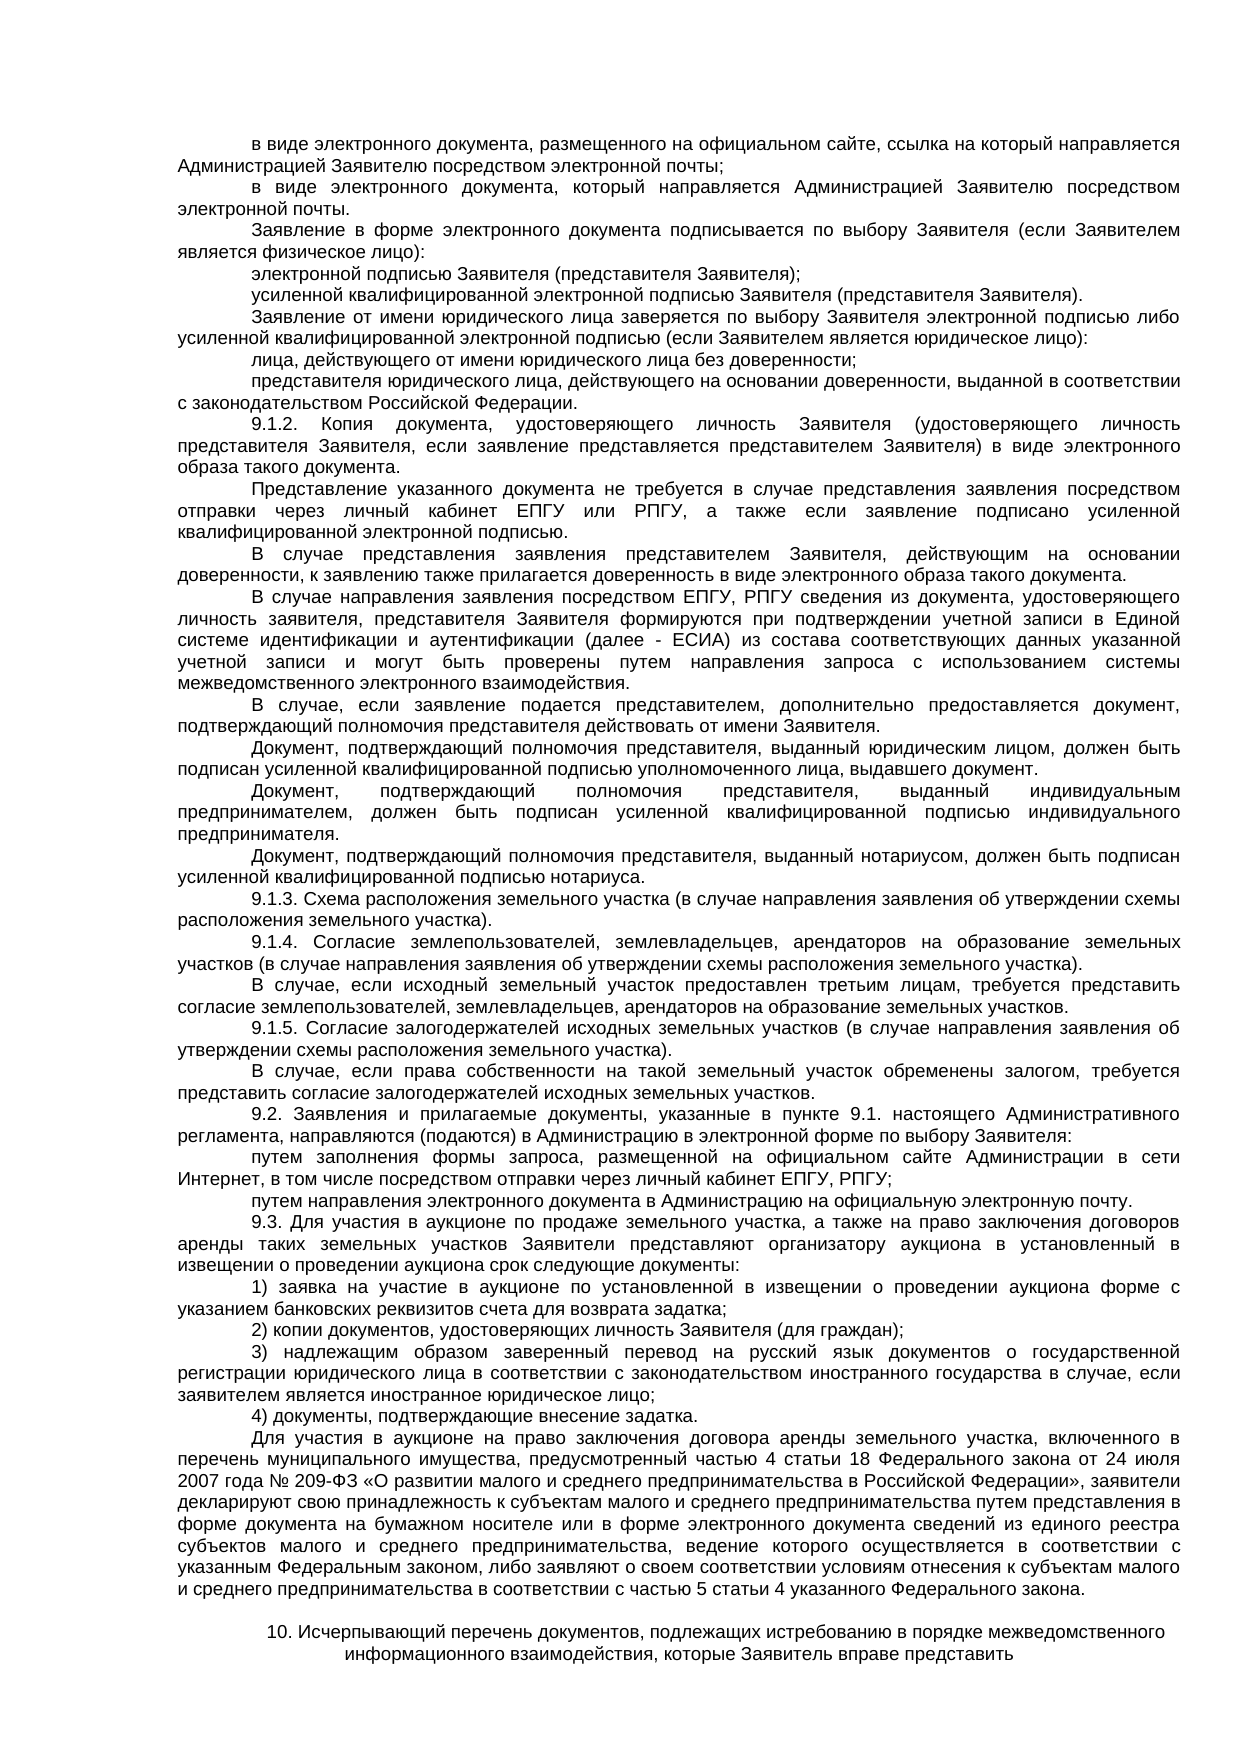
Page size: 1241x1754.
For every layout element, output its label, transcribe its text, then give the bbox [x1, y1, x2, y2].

text Заявление в форме электронного документа подписывается по выбору Заявителя (если Заявителем является физическое лицо): [177, 219, 1181, 262]
text 9.2. Заявления и прилагаемые документы, указанные в пункте 9.1. настоящего Административного регламента, направляются (подаются) в Администрацию в электронной форме по выбору Заявителя: [177, 1103, 1181, 1146]
text В случае, если исходный земельный участок предоставлен третьим лицам, требуется представить согласие землепользователей, землевладельцев, арендаторов на образование земельных участков. [177, 974, 1181, 1017]
text Заявление от имени юридического лица заверяется по выбору Заявителя электронной подписью либо усиленной квалифицированной электронной подписью (если Заявителем является юридическое лицо): [177, 305, 1181, 348]
text 9.3. Для участия в аукционе по продаже земельного участка, а также на право заключения договоров аренды таких земельных участков Заявители представляют организатору аукциона в установленный в извещении о проведении аукциона срок следующие документы: [177, 1211, 1181, 1276]
list 10. Исчерпывающий перечень документов, подлежащих истребованию в порядке межведомственного информационного взаимодействия, которые Заявитель вправе представить [177, 1621, 1181, 1664]
text Для участия в аукционе на право заключения договора аренды земельного участка, включенного в перечень муниципального имущества, предусмотренный частью 4 статьи 18 Федерального закона от 24 июля 2007 года № 209-ФЗ «О развитии малого и среднего предпринимательства в Российской Федерации», заявители декларируют свою принадлежность к субъектам малого и среднего предпринимательства путем представления в форме документа на бумажном носителе или в форме электронного документа сведений из единого реестра субъектов малого и среднего предпринимательства, ведение которого осуществляется в соответствии с указанным Федеральным законом, либо заявляют о своем соответствии условиям отнесения к субъектам малого и среднего предпринимательства в соответствии с частью 5 статьи 4 указанного Федерального закона. [177, 1427, 1181, 1599]
text Документ, подтверждающий полномочия представителя, выданный юридическим лицом, должен быть подписан усиленной квалифицированной подписью уполномоченного лица, выдавшего документ. [177, 737, 1181, 780]
text В случае направления заявления посредством ЕПГУ, РПГУ сведения из документа, удостоверяющего личность заявителя, представителя Заявителя формируются при подтверждении учетной записи в Единой системе идентификации и аутентификации (далее - ЕСИА) из состава соответствующих данных указанной учетной записи и могут быть проверены путем направления запроса с использованием системы межведомственного электронного взаимодействия. [177, 586, 1181, 693]
text представителя юридического лица, действующего на основании доверенности, выданной в соответствии с законодательством Российской Федерации. [177, 370, 1181, 413]
text 4) документы, подтверждающие внесение задатка. [177, 1405, 1181, 1427]
text усиленной квалифицированной электронной подписью Заявителя (представителя Заявителя). [177, 284, 1181, 305]
text в виде электронного документа, размещенного на официальном сайте, ссылка на который направляется Администрацией Заявителю посредством электронной почты; [177, 133, 1181, 176]
text в виде электронного документа, который направляется Администрацией Заявителю посредством электронной почты. [177, 176, 1181, 219]
text 3) надлежащим образом заверенный перевод на русский язык документов о государственной регистрации юридического лица в соответствии с законодательством иностранного государства в случае, если заявителем является иностранное юридическое лицо; [177, 1340, 1181, 1405]
text 9.1.4. Согласие землепользователей, землевладельцев, арендаторов на образование земельных участков (в случае направления заявления об утверждении схемы расположения земельного участка). [177, 931, 1181, 974]
text электронной подписью Заявителя (представителя Заявителя); [177, 262, 1181, 284]
text путем заполнения формы запроса, размещенной на официальном сайте Администрации в сети Интернет, в том числе посредством отправки через личный кабинет ЕПГУ, РПГУ; [177, 1146, 1181, 1189]
text 9.1.2. Копия документа, удостоверяющего личность Заявителя (удостоверяющего личность представителя Заявителя, если заявление представляется представителем Заявителя) в виде электронного образа такого документа. [177, 413, 1181, 478]
text В случае, если заявление подается представителем, дополнительно предоставляется документ, подтверждающий полномочия представителя действовать от имени Заявителя. [177, 693, 1181, 737]
text В случае представления заявления представителем Заявителя, действующим на основании доверенности, к заявлению также прилагается доверенность в виде электронного образа такого документа. [177, 543, 1181, 586]
text 9.1.5. Согласие залогодержателей исходных земельных участков (в случае направления заявления об утверждении схемы расположения земельного участка). [177, 1017, 1181, 1060]
text лица, действующего от имени юридического лица без доверенности; [177, 348, 1181, 370]
text Представление указанного документа не требуется в случае представления заявления посредством отправки через личный кабинет ЕПГУ или РПГУ, а также если заявление подписано усиленной квалифицированной электронной подписью. [177, 478, 1181, 543]
text Документ, подтверждающий полномочия представителя, выданный нотариусом, должен быть подписан усиленной квалифицированной подписью нотариуса. [177, 844, 1181, 888]
text 1) заявка на участие в аукционе по установленной в извещении о проведении аукциона форме с указанием банковских реквизитов счета для возврата задатка; [177, 1276, 1181, 1319]
text 9.1.3. Схема расположения земельного участка (в случае направления заявления об утверждении схемы расположения земельного участка). [177, 888, 1181, 931]
text Документ, подтверждающий полномочия представителя, выданный индивидуальным предпринимателем, должен быть подписан усиленной квалифицированной подписью индивидуального предпринимателя. [177, 780, 1181, 844]
text путем направления электронного документа в Администрацию на официальную электронную почту. [177, 1189, 1181, 1211]
text 2) копии документов, удостоверяющих личность Заявителя (для граждан); [177, 1319, 1181, 1340]
text В случае, если права собственности на такой земельный участок обременены залогом, требуется представить согласие залогодержателей исходных земельных участков. [177, 1060, 1181, 1103]
